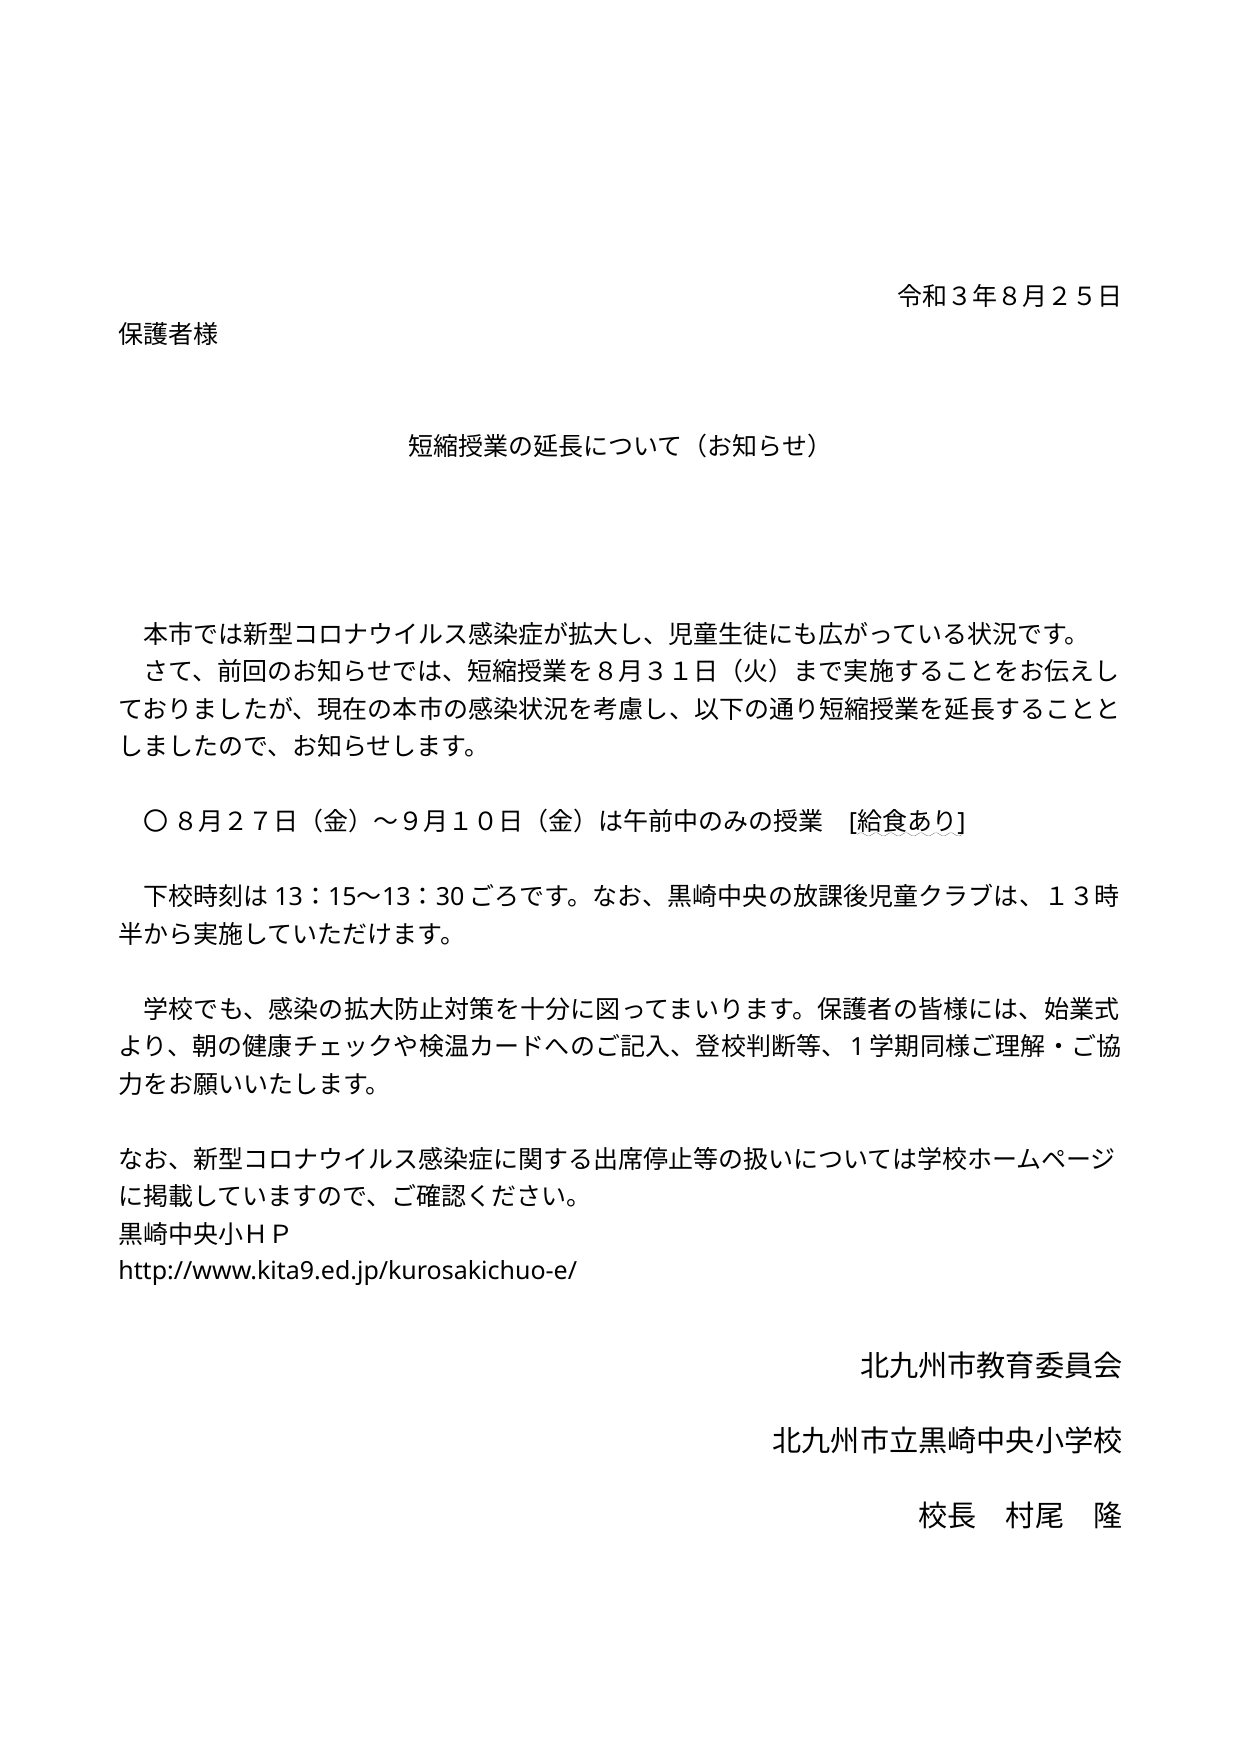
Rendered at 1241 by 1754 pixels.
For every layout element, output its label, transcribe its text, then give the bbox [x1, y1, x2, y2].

text http://www.kita9.ed.jp/kurosakichuo-e/ [118, 1251, 1122, 1288]
text 保護者様 [118, 313, 1005, 351]
text 黒崎中央小ＨＰ [118, 1213, 1122, 1251]
text 学校でも、感染の拡大防止対策を十分に図ってまいります。保護者の皆様には、始業式より、朝の健康チェックや検温カードへのご記入、登校判断等、1学期同様ご理解・ご協力をお願いいたします。 [118, 988, 1122, 1101]
text 令和３年８月２５日 [118, 276, 1122, 313]
text 〇 ８月２７日（金）～９月１０日（金）は午前中のみの授業 [給食あり] [118, 801, 1122, 838]
text 下校時刻は13：15～13：30ごろです。なお、黒崎中央の放課後児童クラブは、１３時半から実施していただけます。 [118, 876, 1122, 951]
text さて、前回のお知らせでは、短縮授業を８月３１日（火）まで実施することをお伝えしておりましたが、現在の本市の感染状況を考慮し、以下の通り短縮授業を延長することとしましたので、お知らせします。 [118, 651, 1122, 763]
text 北九州市立黒崎中央小学校 [118, 1401, 1122, 1476]
text なお、新型コロナウイルス感染症に関する出席停止等の扱いについては学校ホームページに掲載していますので、ご確認ください。 [118, 1138, 1122, 1213]
text 本市では新型コロナウイルス感染症が拡大し、児童生徒にも広がっている状況です。 [118, 613, 1122, 651]
text 校長 村尾 隆 [118, 1476, 1122, 1551]
text 北九州市教育委員会 [118, 1326, 1122, 1401]
text 短縮授業の延長について（お知らせ） [118, 426, 1122, 463]
